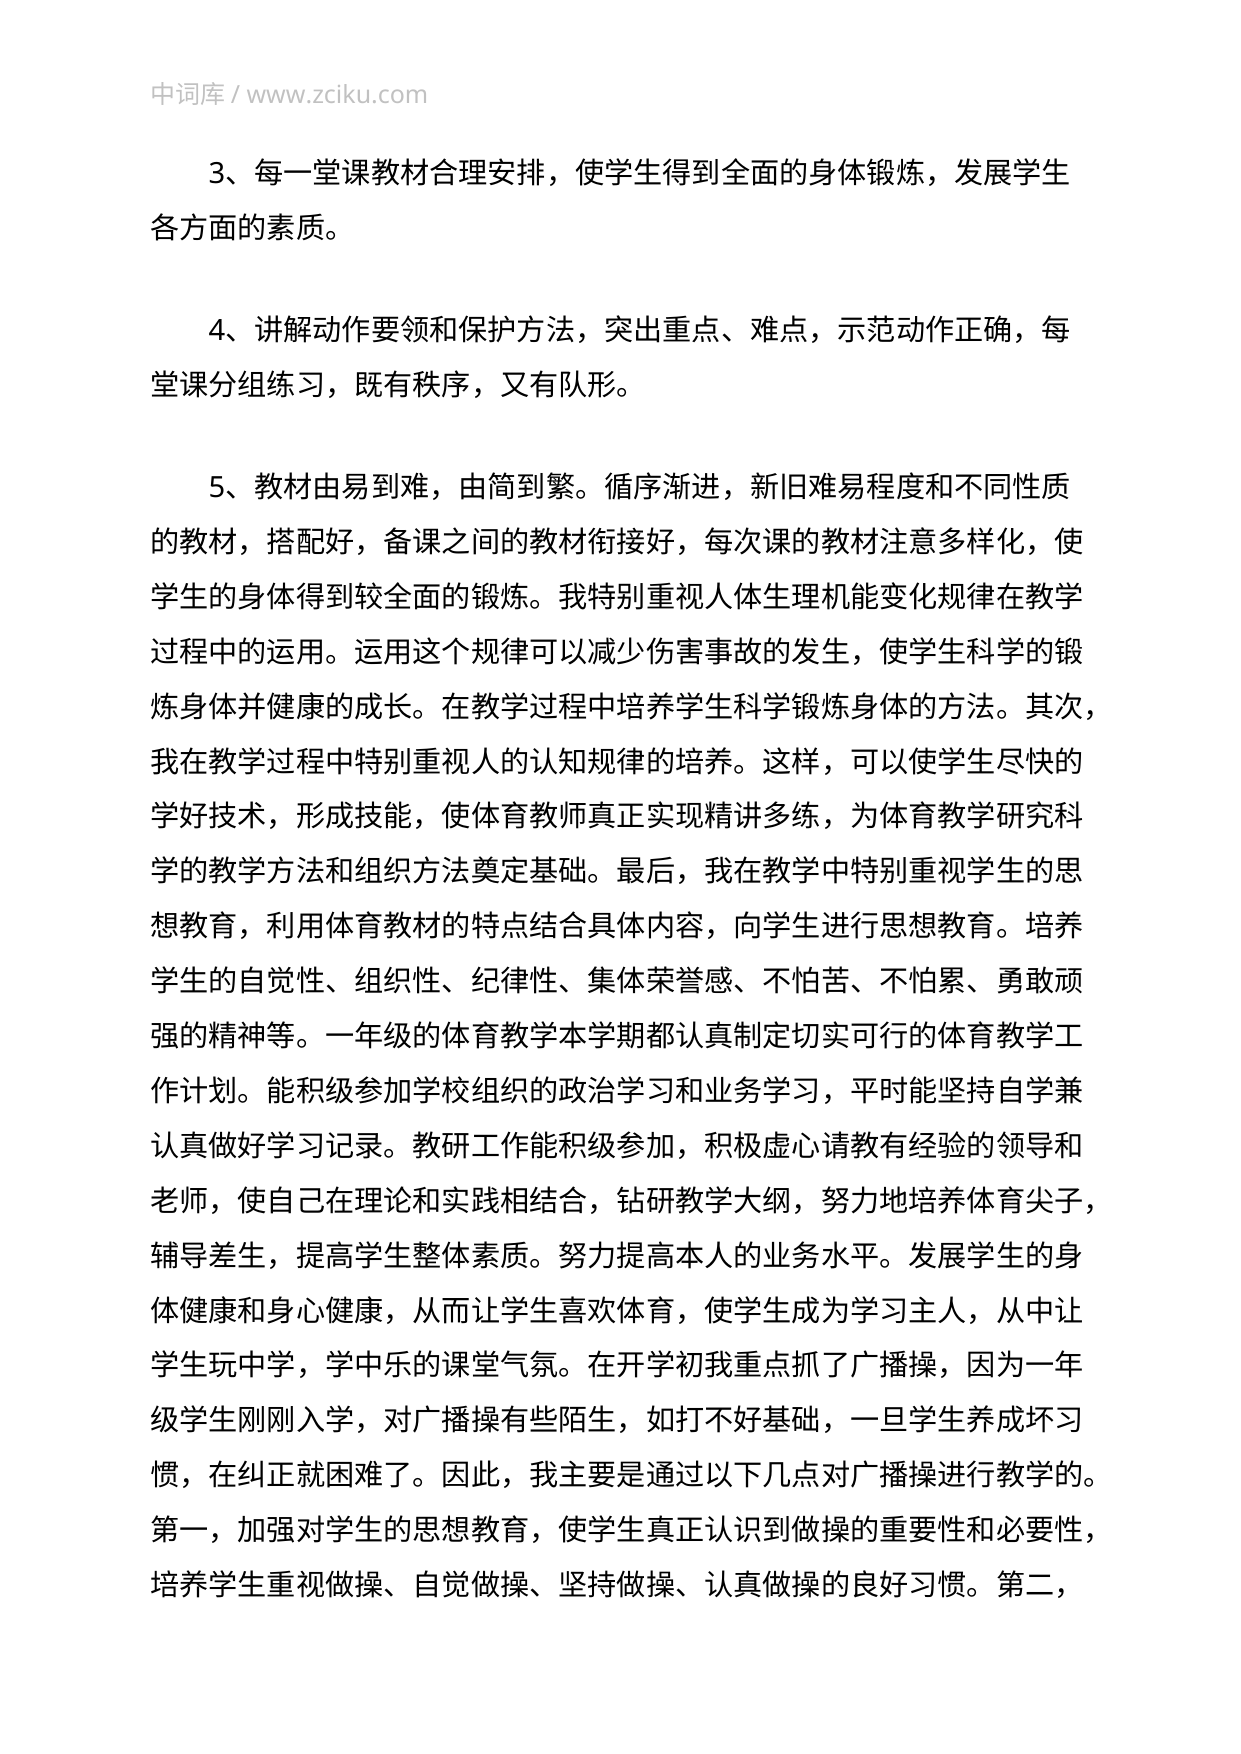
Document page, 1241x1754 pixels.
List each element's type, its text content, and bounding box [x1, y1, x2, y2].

text 3、每一堂课教材合理安排，使学生得到全面的身体锻炼，发展学生各方面的素质。 [150, 150, 1090, 247]
text 4、讲解动作要领和保护方法，突出重点、难点，示范动作正确，每堂课分组练习，既有秩序，又有队形。 [150, 307, 1090, 404]
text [150, 463, 1090, 1604]
